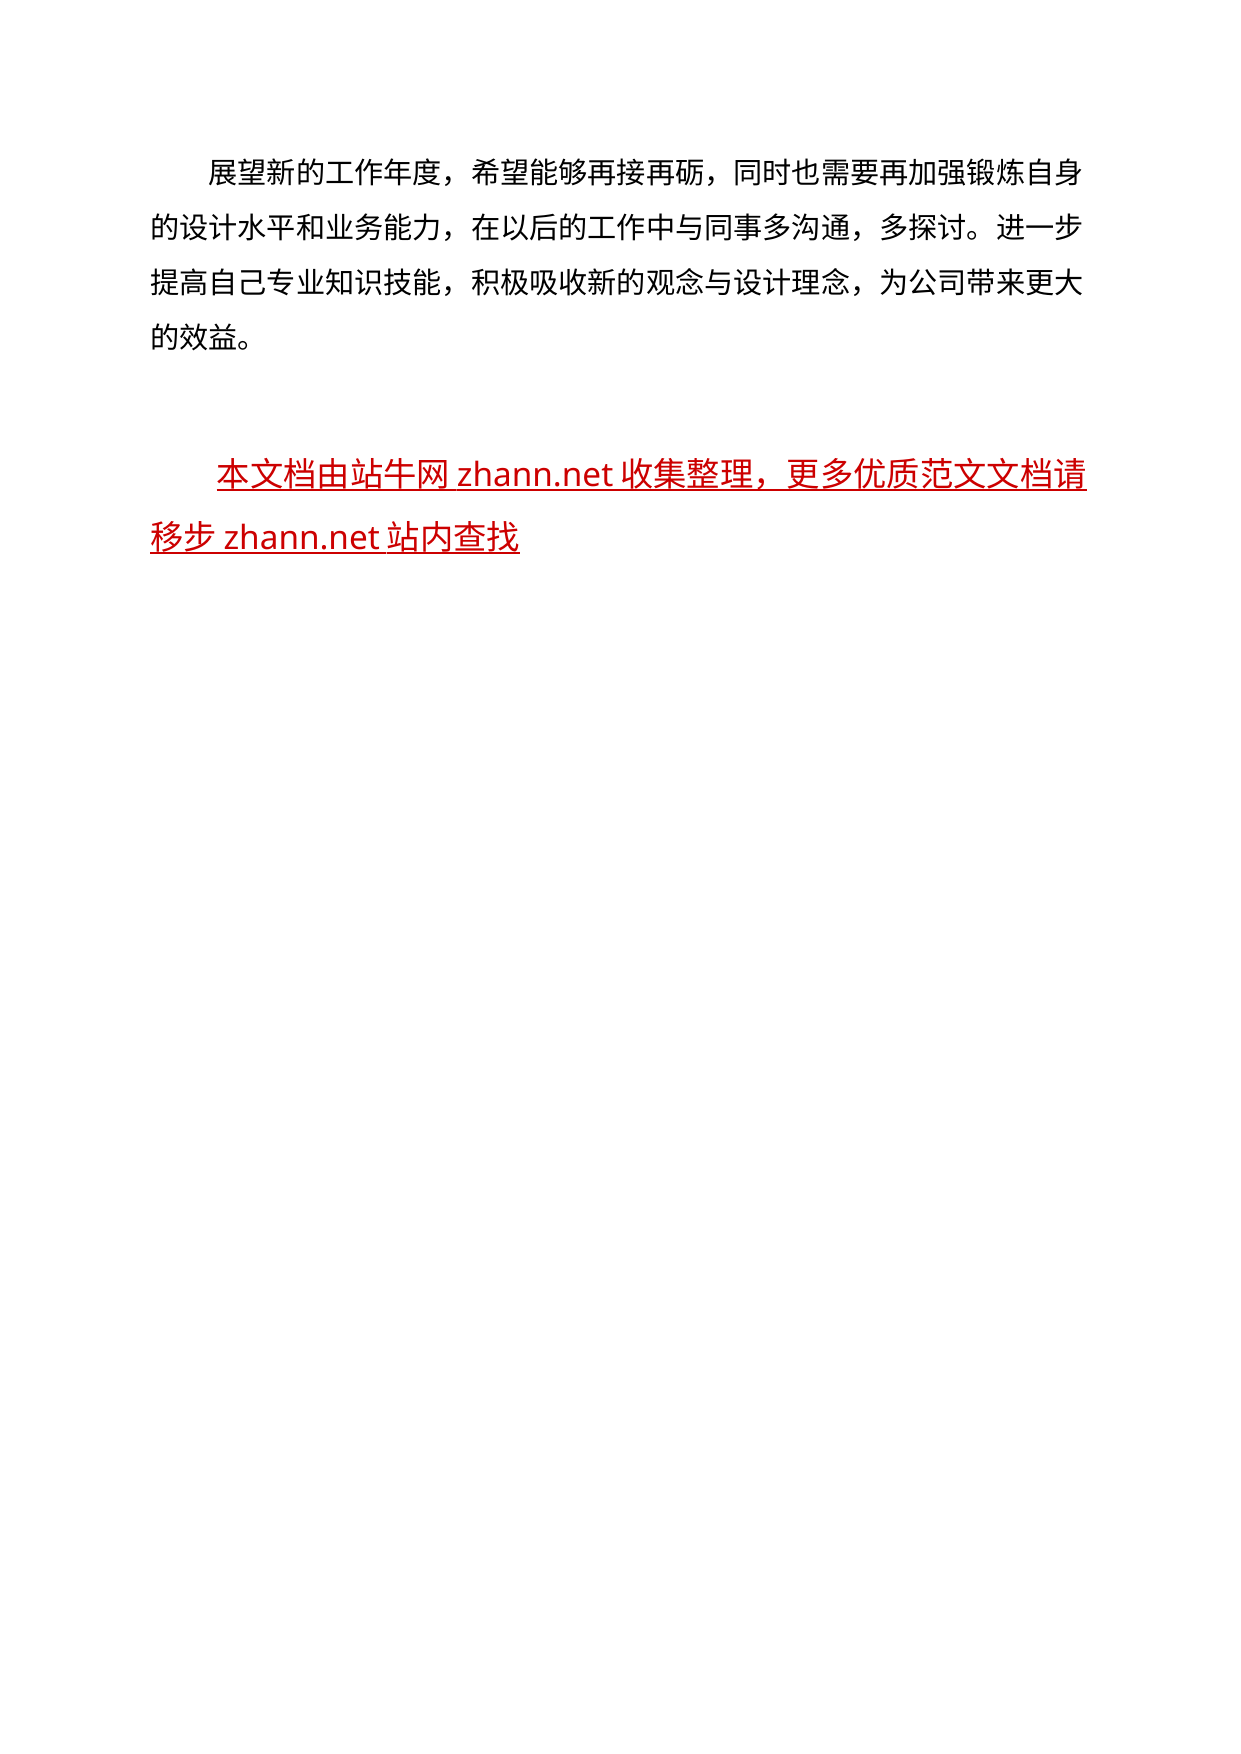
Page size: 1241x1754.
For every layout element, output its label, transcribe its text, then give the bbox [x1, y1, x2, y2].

text 本文档由站牛网zhann.net收集整理，更多优质范文文档请移步zhann.net站内查找 [150, 448, 1090, 559]
text 展望新的工作年度，希望能够再接再砺，同时也需要再加强锻炼自身的设计水平和业务能力，在以后的工作中与同事多沟通，多探讨。进一步提高自己专业知识技能，积极吸收新的观念与设计理念，为公司带来更大的效益。 [150, 150, 1090, 357]
